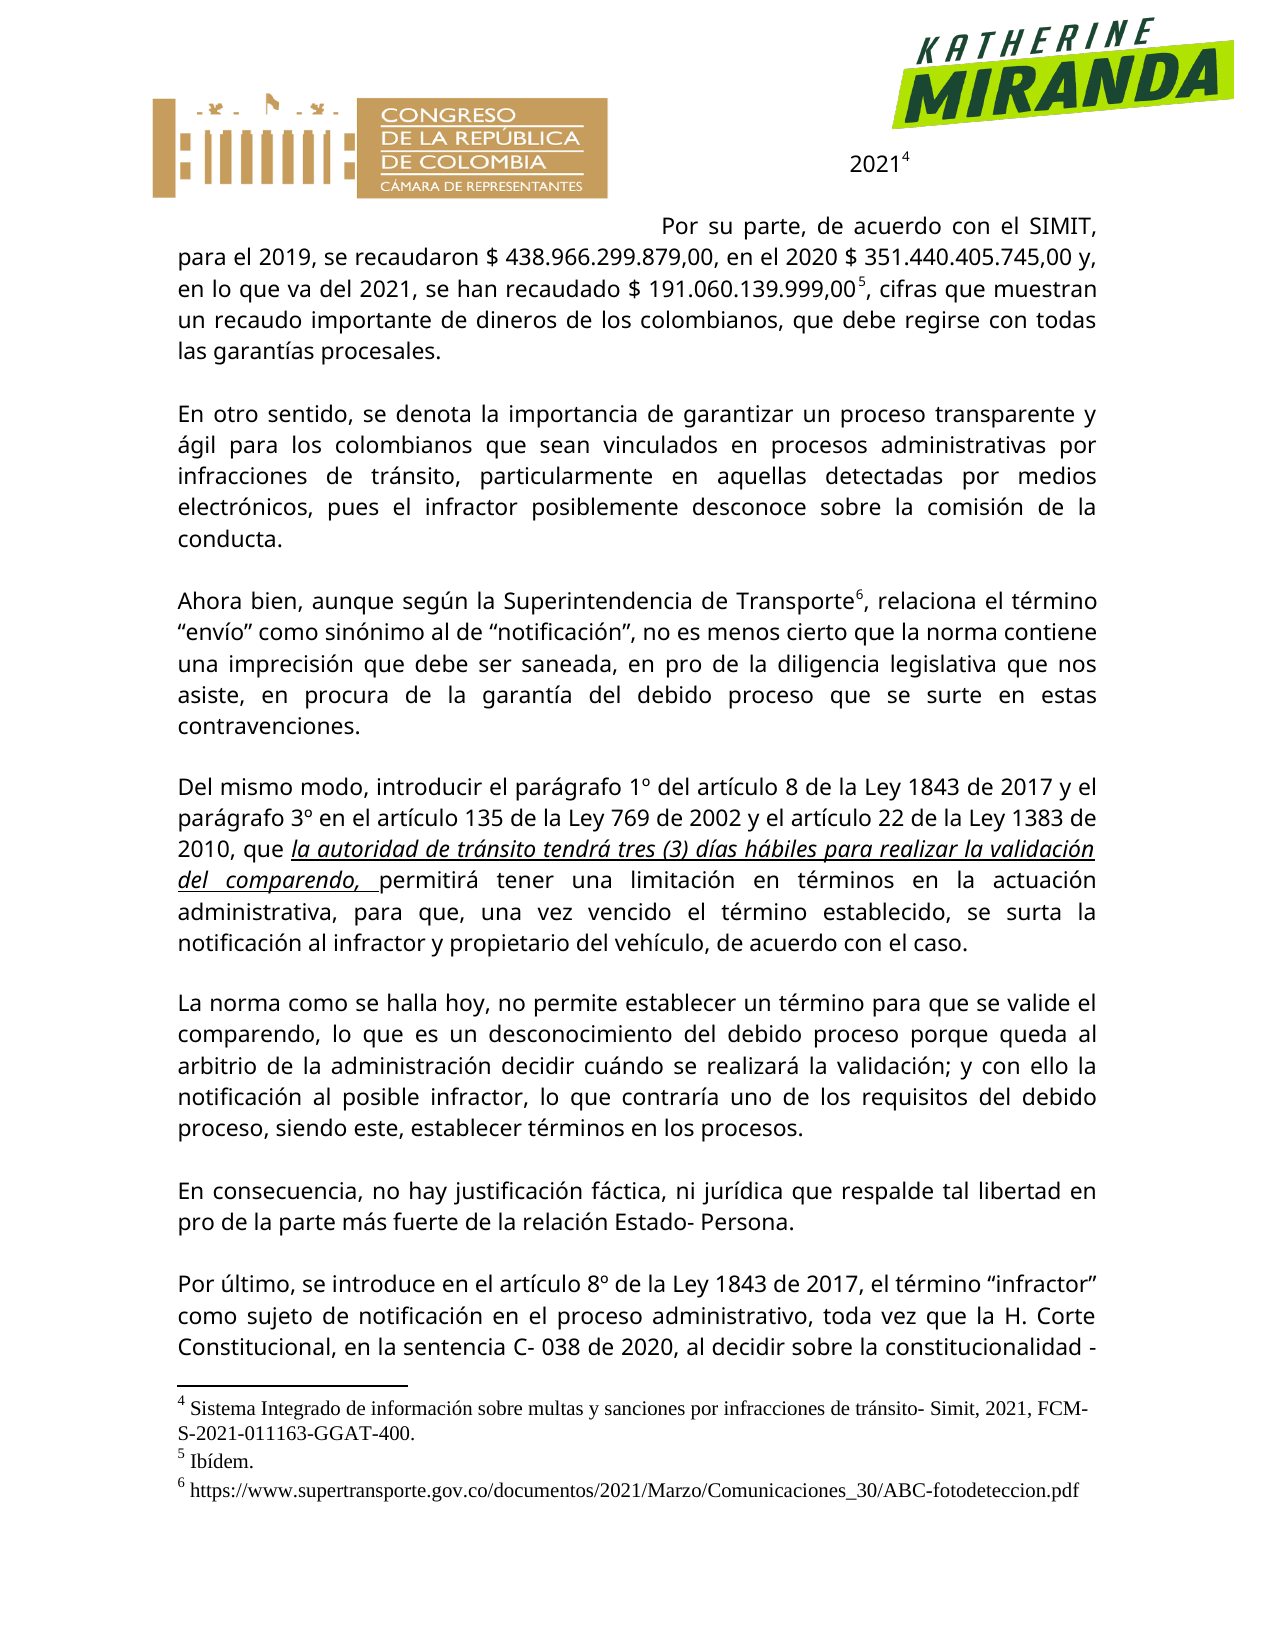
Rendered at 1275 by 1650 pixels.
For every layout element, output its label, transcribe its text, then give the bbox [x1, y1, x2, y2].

picture [881, 8, 1257, 137]
text En consecuencia, no hay justificación fáctica, ni jurídica que respalde tal libertad en pro de la parte más fuerte de la relación Estado- Persona. [177, 1175, 1098, 1237]
text Ahora bien, aunque según la Superintendencia de Transporte, relaciona el término “envío” como sinónimo al de “notificación”, no es menos cierto que la norma contiene una imprecisión que debe ser saneada, en pro de la diligencia legislativa que nos asiste, en procura de la garantía del debido proceso que se surte en estas contravenciones. [177, 585, 1098, 741]
text En otro sentido, se denota la importancia de garantizar un proceso transparente y ágil para los colombianos que sean vinculados en procesos administrativas por infracciones de tránsito, particularmente en aquellas detectadas por medios electrónicos, pues el infractor posiblemente desconoce sobre la comisión de la conducta. [177, 398, 1098, 554]
text Del mismo modo, introducir el parágrafo 1º del artículo 8 de la Ley 1843 de 2017 y el parágrafo 3º en el artículo 135 de la Ley 769 de 2002 y el artículo 22 de la Ley 1383 de 2010, que la autoridad de tránsito tendrá tres (3) días hábiles para realizar la validación del comparendo, permitirá tener una limitación en términos en la actuación administrativa, para que, una vez vencido el término establecido, se surta la notificación al infractor y propietario del vehículo, de acuerdo con el caso. [177, 771, 1098, 958]
picture [0, 0, 643, 224]
text Por su parte, de acuerdo con el SIMIT, para el 2019, se recaudaron $ 438.966.299.879,00, en el 2020 $ 351.440.405.745,00 y, en lo que va del 2021, se han recaudado $ 191.060.139.999,00, cifras que muestran un recaudo importante de dineros de los colombianos, que debe regirse con todas las garantías procesales. [177, 210, 1098, 366]
text 2021 [177, 148, 1098, 179]
text La norma como se halla hoy, no permite establecer un término para que se valide el comparendo, lo que es un desconocimiento del debido proceso porque queda al arbitrio de la administración decidir cuándo se realizará la validación; y con ello la notificación al posible infractor, lo que contraría uno de los requisitos del debido proceso, siendo este, establecer términos en los procesos. [177, 987, 1098, 1143]
